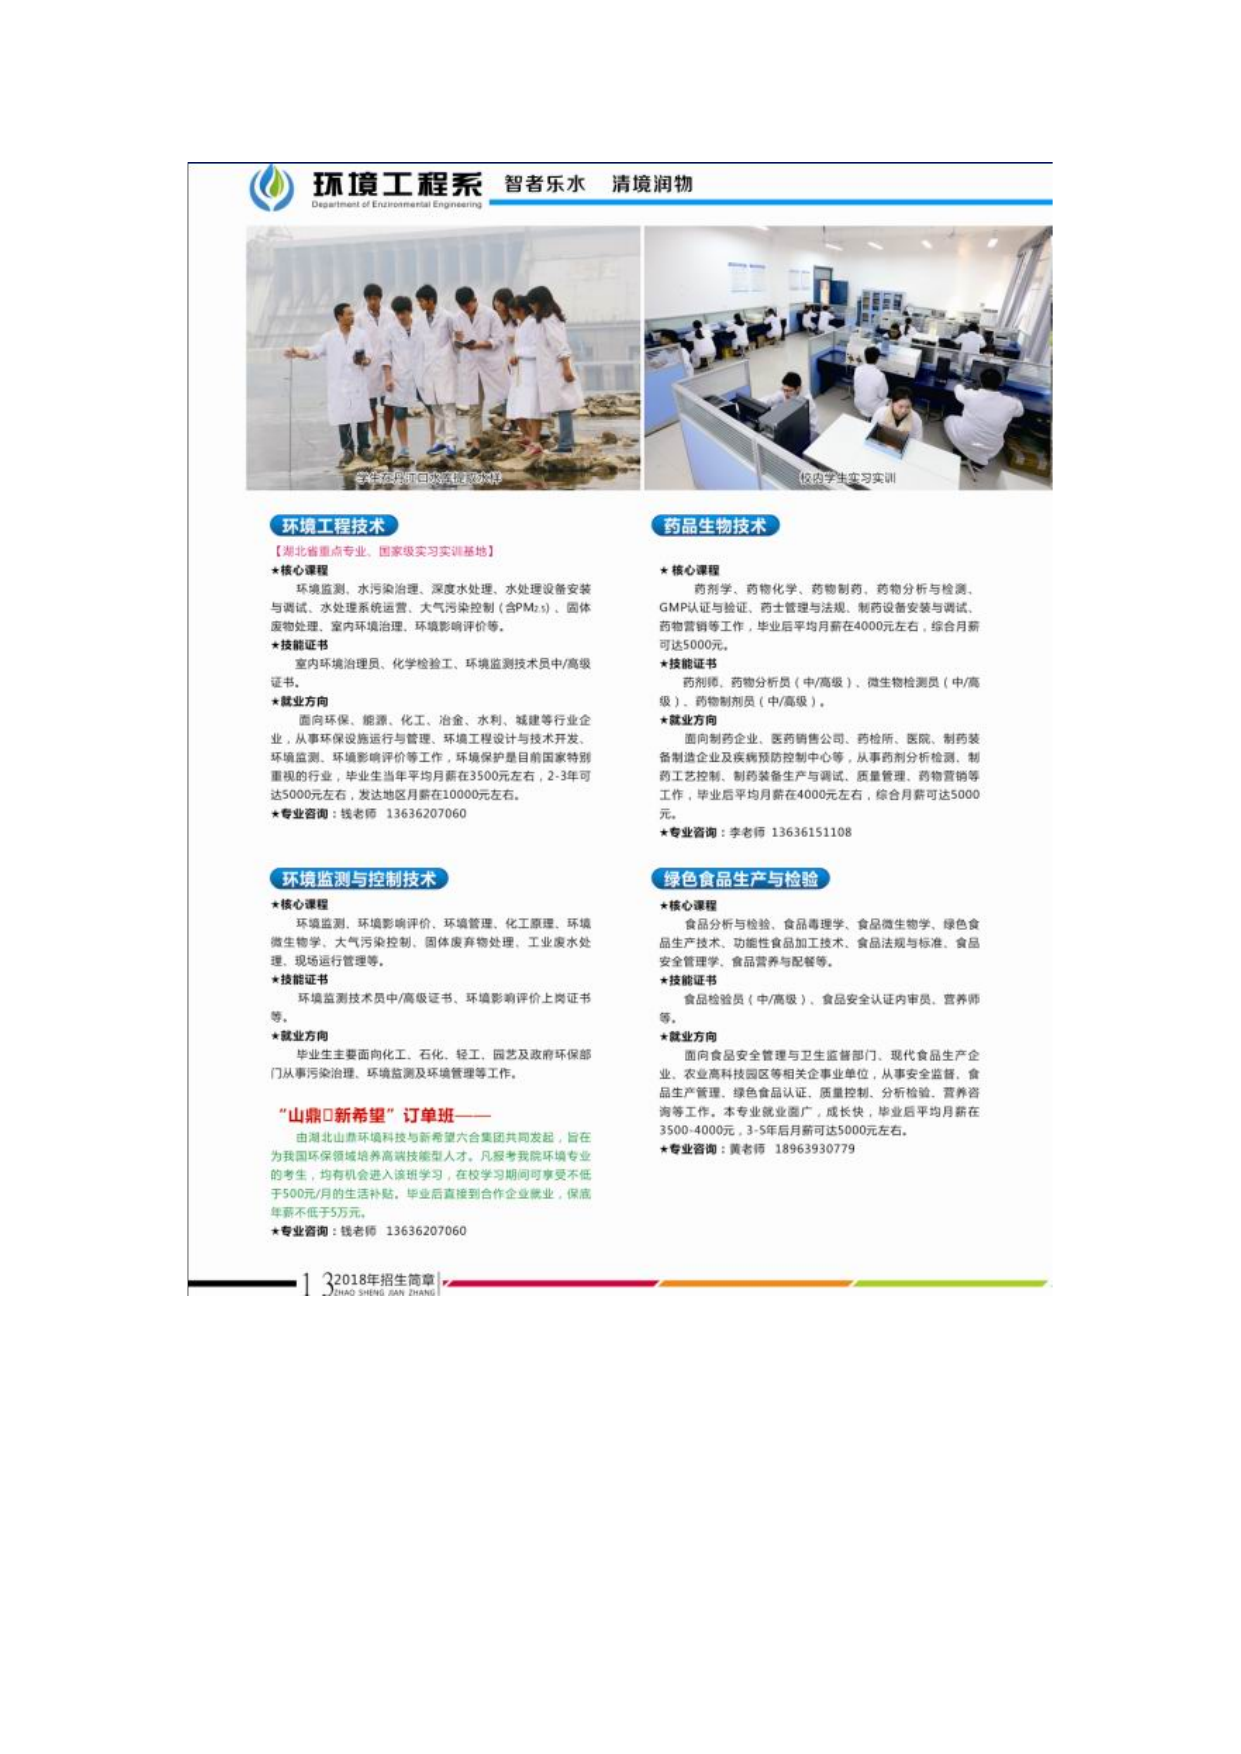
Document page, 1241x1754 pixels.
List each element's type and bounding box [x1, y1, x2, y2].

picture [187, 162, 1053, 1296]
